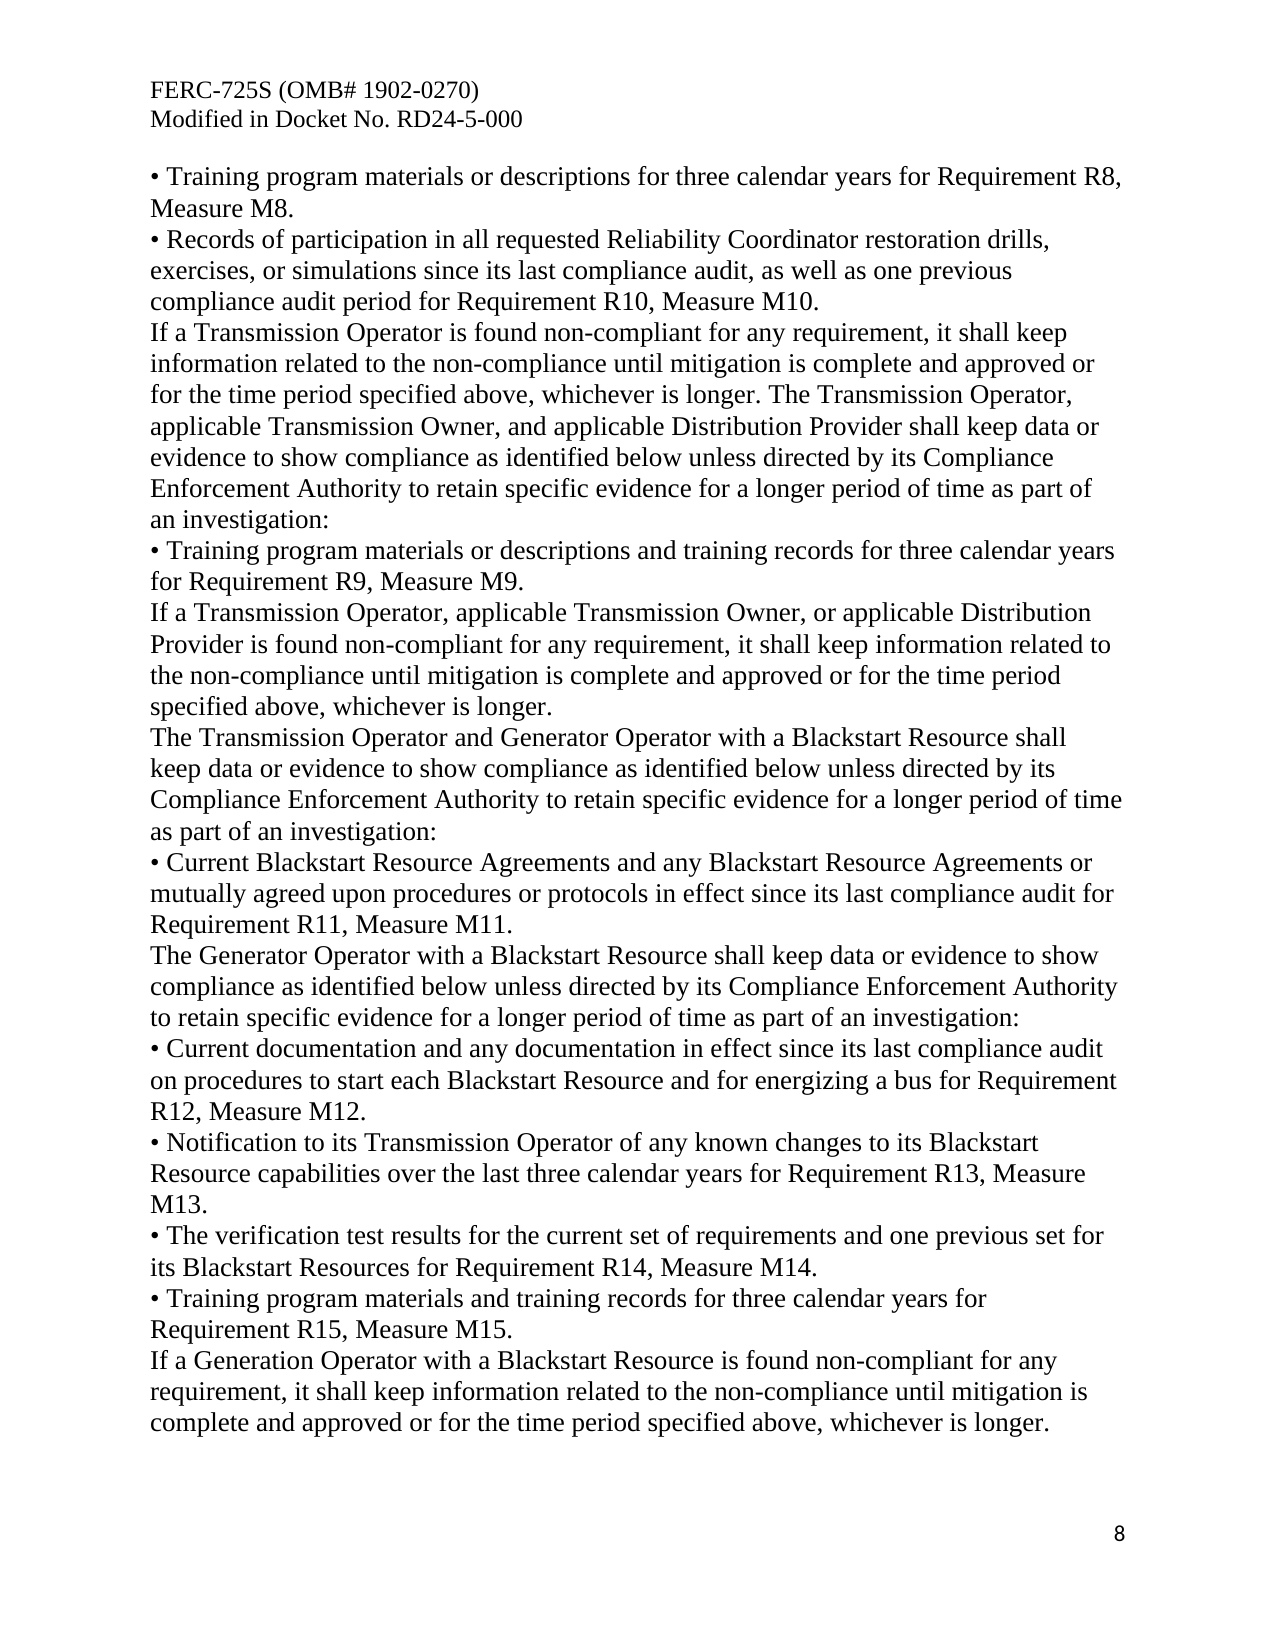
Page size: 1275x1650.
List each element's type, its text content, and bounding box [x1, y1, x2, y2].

text • Notification to its Transmission Operator of any known changes to its Blackstart Resource capabilities over the last three calendar years for Requirement R13, Measure M13. [150, 1126, 1125, 1219]
text • Records of participation in all requested Reliability Coordinator restoration drills, exercises, or simulations since its last compliance audit, as well as one previous compliance audit period for Requirement R10, Measure M10. [150, 223, 1125, 316]
text If a Transmission Operator, applicable Transmission Owner, or applicable Distribution Provider is found non-compliant for any requirement, it shall keep information related to the non-compliance until mitigation is complete and approved or for the time period specified above, whichever is longer. [150, 597, 1125, 721]
text • Training program materials and training records for three calendar years for Requirement R15, Measure M15. [150, 1282, 1125, 1344]
text • The verification test results for the current set of requirements and one previous set for its Blackstart Resources for Requirement R14, Measure M14. [150, 1219, 1125, 1282]
text The Transmission Operator and Generator Operator with a Blackstart Resource shall keep data or evidence to show compliance as identified below unless directed by its Compliance Enforcement Authority to retain specific evidence for a longer period of time as part of an investigation: [150, 721, 1125, 846]
text • Current documentation and any documentation in effect since its last compliance audit on procedures to start each Blackstart Resource and for energizing a bus for Requirement R12, Measure M12. [150, 1033, 1125, 1126]
text • Current Blackstart Resource Agreements and any Blackstart Resource Agreements or mutually agreed upon procedures or protocols in effect since its last compliance audit for Requirement R11, Measure M11. [150, 846, 1125, 939]
text • Training program materials or descriptions for three calendar years for Requirement R8, Measure M8. [150, 161, 1125, 223]
text If a Generation Operator with a Blackstart Resource is found non-compliant for any requirement, it shall keep information related to the non-compliance until mitigation is complete and approved or for the time period specified above, whichever is longer. [150, 1344, 1125, 1437]
text If a Transmission Operator is found non-compliant for any requirement, it shall keep information related to the non-compliance until mitigation is complete and approved or for the time period specified above, whichever is longer. The Transmission Operator, applicable Transmission Owner, and applicable Distribution Provider shall keep data or evidence to show compliance as identified below unless directed by its Compliance Enforcement Authority to retain specific evidence for a longer period of time as part of an investigation: [150, 316, 1125, 534]
text • Training program materials or descriptions and training records for three calendar years for Requirement R9, Measure M9. [150, 534, 1125, 597]
text The Generator Operator with a Blackstart Resource shall keep data or evidence to show compliance as identified below unless directed by its Compliance Enforcement Authority to retain specific evidence for a longer period of time as part of an investigation: [150, 939, 1125, 1033]
